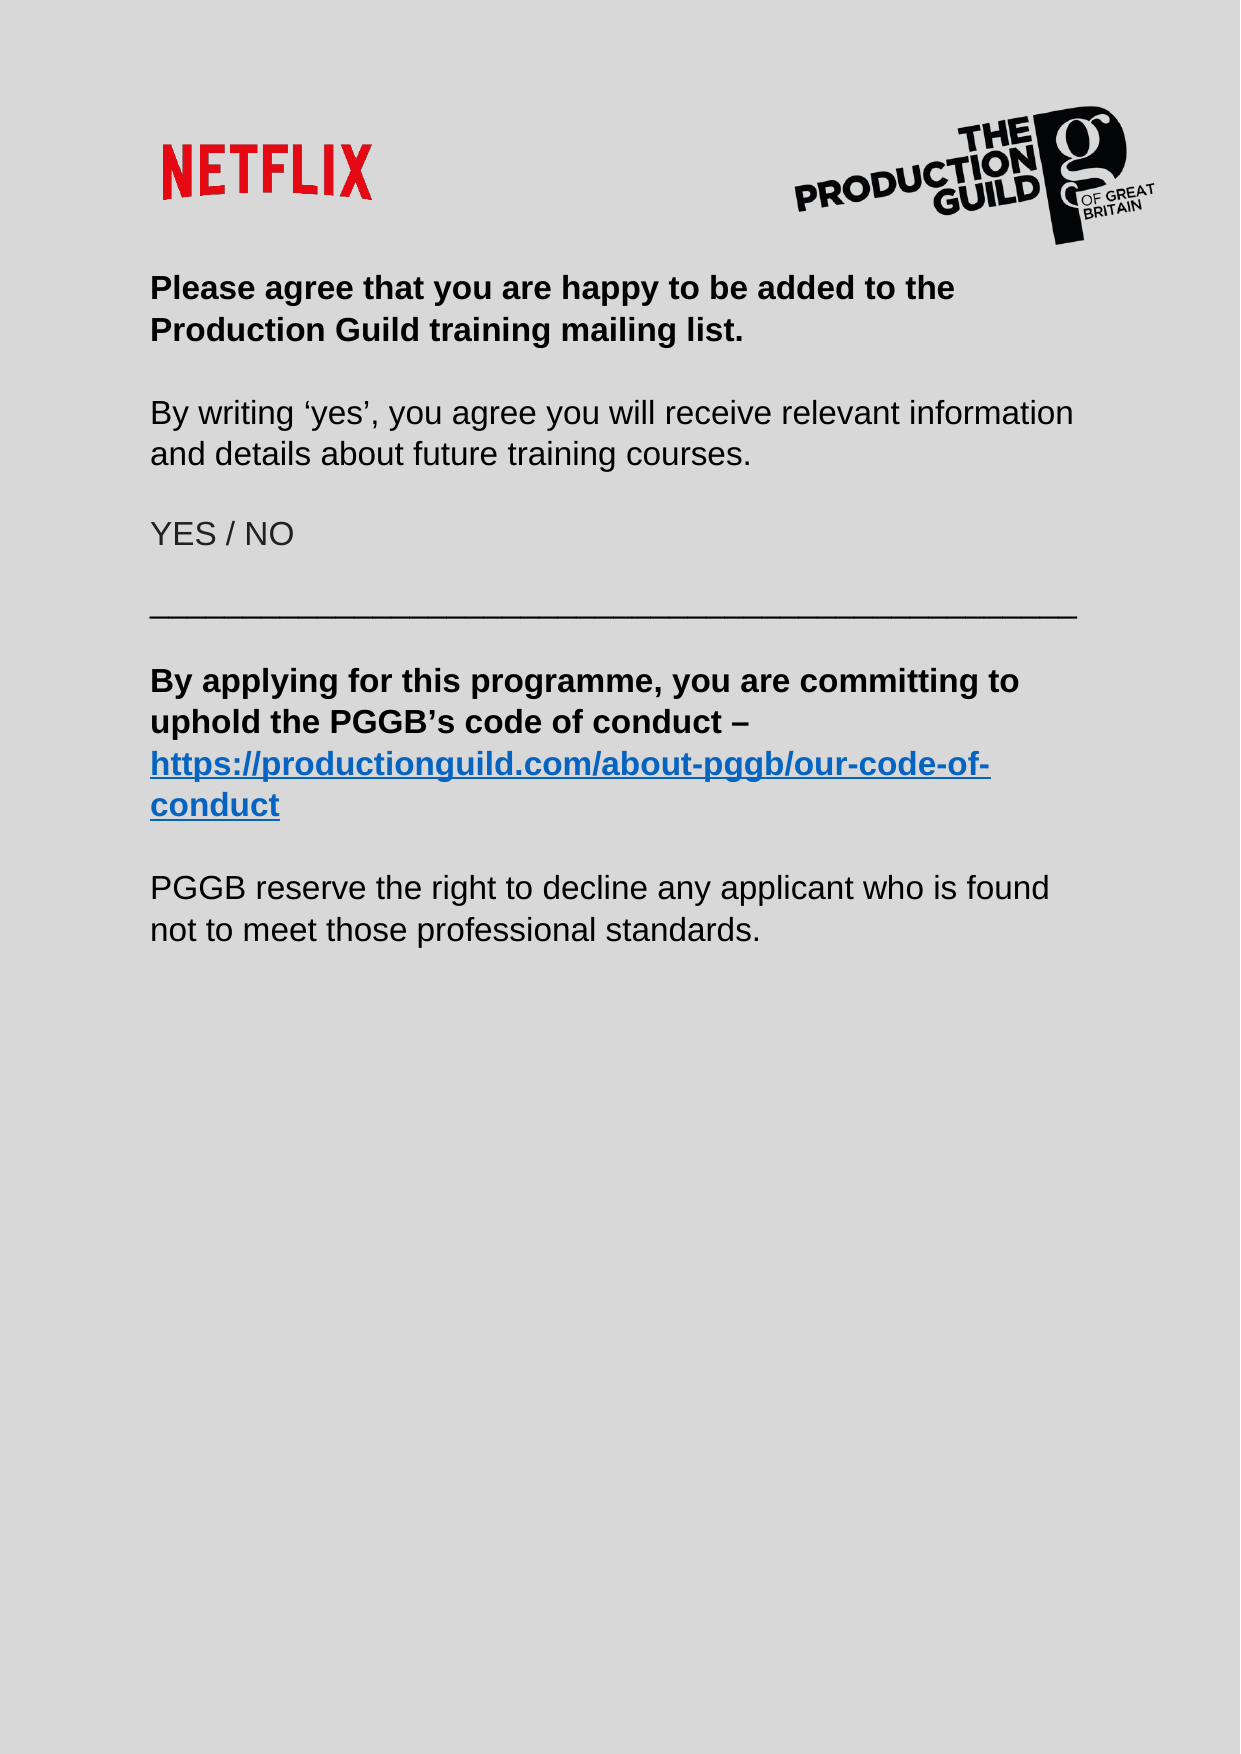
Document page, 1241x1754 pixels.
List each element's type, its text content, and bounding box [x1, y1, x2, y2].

picture [791, 102, 1159, 249]
list By writing ‘yes’, you agree you will receive relevant information and details about future training courses. [150, 393, 1090, 473]
text __________________________________________________ [150, 581, 1090, 620]
picture [135, 116, 399, 227]
text YES / NO [150, 514, 1090, 552]
list Please agree that you are happy to be added to the Production Guild training mailing list. [150, 268, 1090, 348]
list By applying for this programme, you are committing to uphold the PGGB’s code of conduct – https://productionguild.com/about-pggb/our-code-of-conduct [150, 661, 1090, 824]
list PGGB reserve the right to decline any applicant who is found not to meet those professional standards. [150, 868, 1090, 948]
